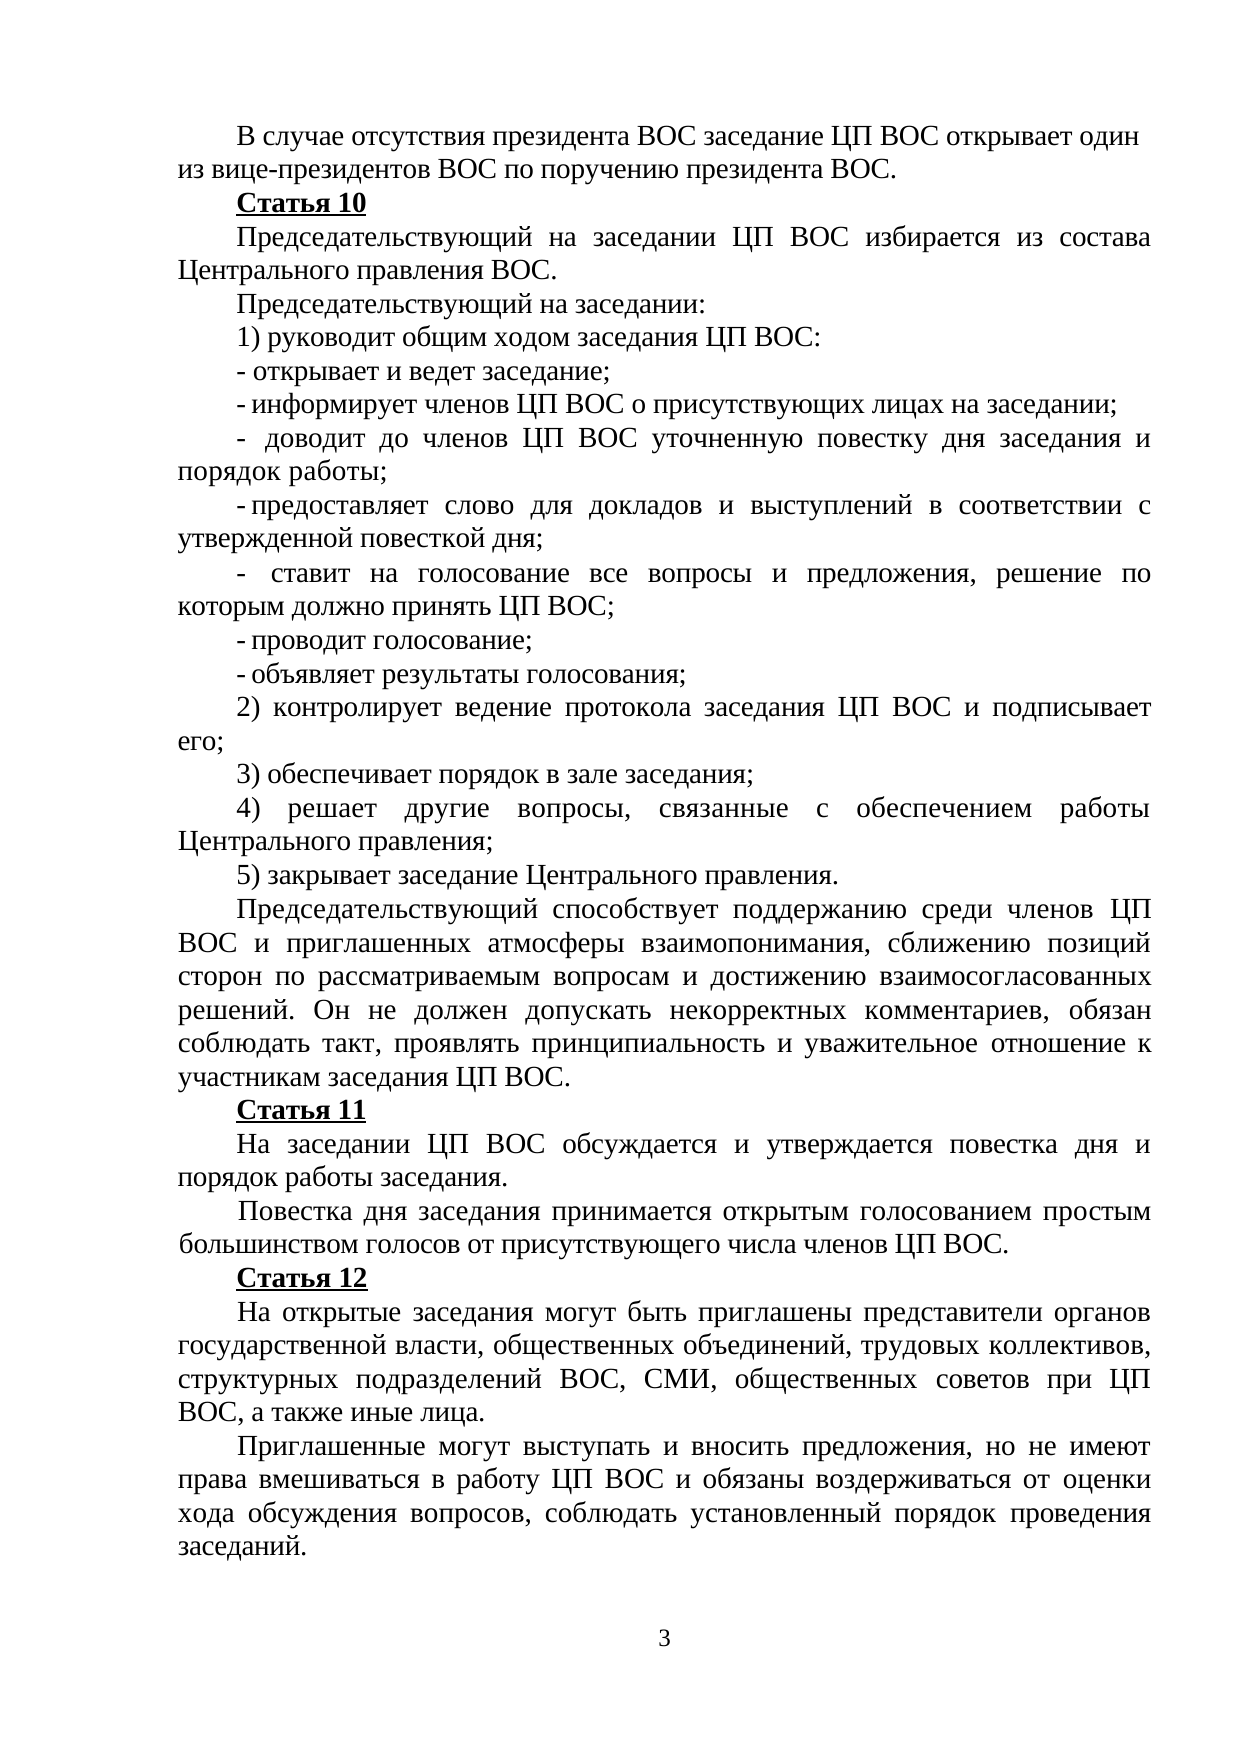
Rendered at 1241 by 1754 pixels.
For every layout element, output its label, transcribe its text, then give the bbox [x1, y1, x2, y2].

text На открытые заседания могут быть приглашены представители органов государственной власти, общественных объединений, трудовых коллективов, структурных подразделений ВОС, СМИ, общественных советов при ЦП ВОС, а также иные лица. [178, 1294, 1151, 1428]
text Статья 12 [177, 1260, 1152, 1294]
list предоставляет слово для докладов и выступлений в соответствии с утвержденной повесткой дня; [177, 487, 1152, 554]
text На заседании ЦП ВОС обсуждается и утверждается повестка дня и порядок работы заседания. [177, 1126, 1152, 1193]
text Председательствующий на заседании: [177, 286, 1152, 319]
text Председательствующий на заседании ЦП ВОС избирается из состава Центрального правления ВОС. [177, 219, 1152, 286]
list проводит голосование; [177, 622, 1152, 656]
text Статья 11 [177, 1092, 1152, 1126]
text Повестка дня заседания принимается открытым голосованием простым большинством голосов от присутствующего числа членов ЦП ВОС. [179, 1193, 1151, 1260]
text Приглашенные могут выступать и вносить предложения, но не имеют права вмешиваться в работу ЦП ВОС и обязаны воздерживаться от оценки хода обсуждения вопросов, соблюдать установленный порядок проведения заседаний. [178, 1428, 1151, 1562]
text 4) решает другие вопросы, связанные с обеспечением работы Центрального правления; [178, 790, 1152, 857]
text 2) контролирует ведение протокола заседания ЦП ВОС и подписывает его; [177, 689, 1152, 756]
text 1) руководит общим ходом заседания ЦП ВОС: [177, 319, 1152, 353]
text 5) закрывает заседание Центрального правления. [178, 857, 1152, 891]
text 3) обеспечивает порядок в зале заседания; [177, 756, 1152, 790]
text Статья 10 [177, 185, 1152, 219]
list объявляет результаты голосования; [177, 656, 1152, 689]
text Председательствующий способствует поддержанию среди членов ЦП ВОС и приглашенных атмосферы взаимопонимания, сближению позиций сторон по рассматриваемым вопросам и достижению взаимосогласованных решений. Он не должен допускать некорректных комментариев, обязан соблюдать такт, проявлять принципиальность и уважительное отношение к участникам заседания ЦП ВОС. [178, 891, 1152, 1092]
list ставит на голосование все вопросы и предложения, решение по которым должно принять ЦП ВОС; [177, 555, 1152, 622]
list информирует членов ЦП ВОС о присутствующих лицах на заседании; [177, 386, 1152, 420]
list доводит до членов ЦП ВОС уточненную повестку дня заседания и порядок работы; [177, 420, 1152, 487]
text - открывает и ведет заседание; [236, 353, 1152, 386]
text В случае отсутствия президента ВОС заседание ЦП ВОС открывает один из вице-президентов ВОС по поручению президента ВОС. [177, 118, 1152, 185]
